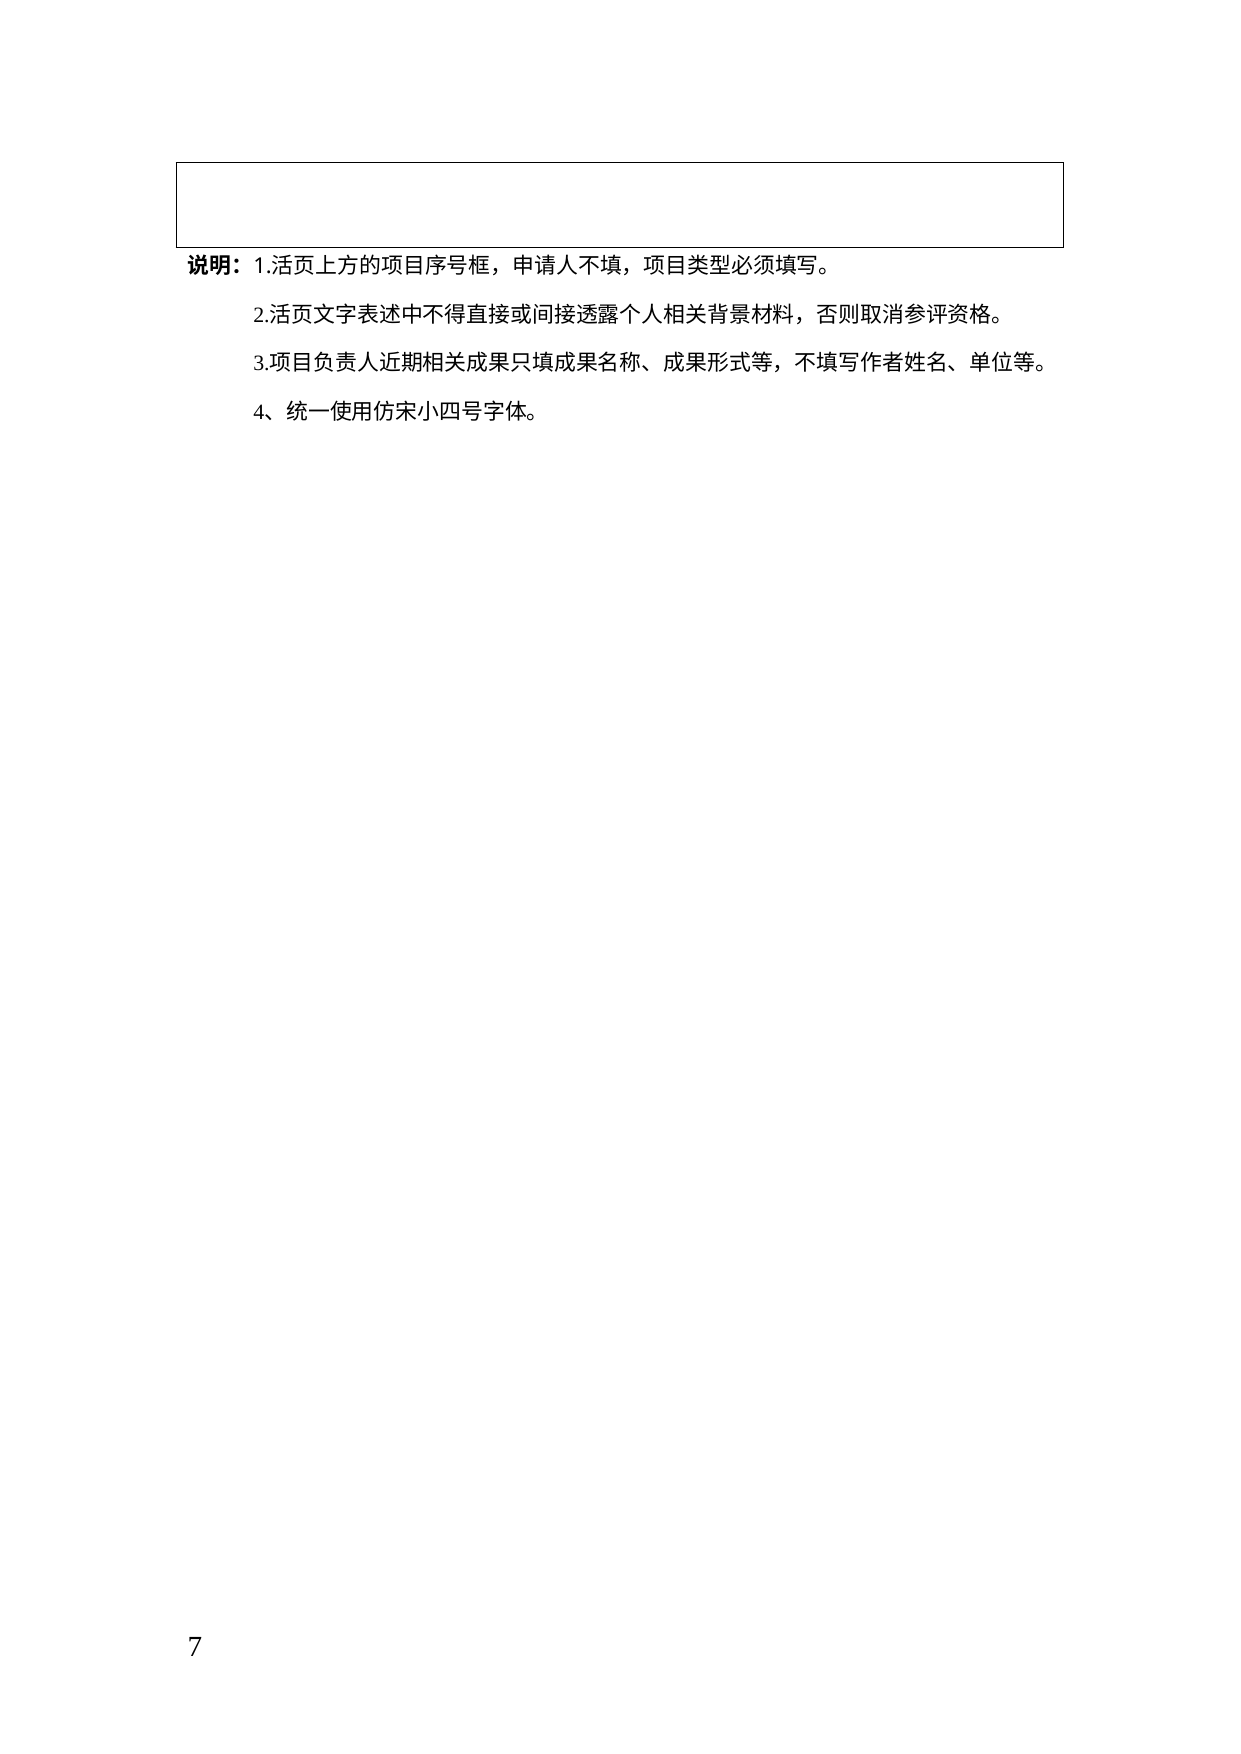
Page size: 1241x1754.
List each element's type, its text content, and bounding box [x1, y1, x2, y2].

text 2.活页文字表述中不得直接或间接透露个人相关背景材料，否则取消参评资格。 [187, 297, 1053, 329]
text 3.项目负责人近期相关成果只填成果名称、成果形式等，不填写作者姓名、单位等。 [187, 345, 1053, 377]
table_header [177, 163, 1063, 247]
text 说明：1.活页上方的项目序号框，申请人不填，项目类型必须填写。 [187, 248, 1053, 281]
text 4、统一使用仿宋小四号字体。 [187, 393, 1053, 426]
